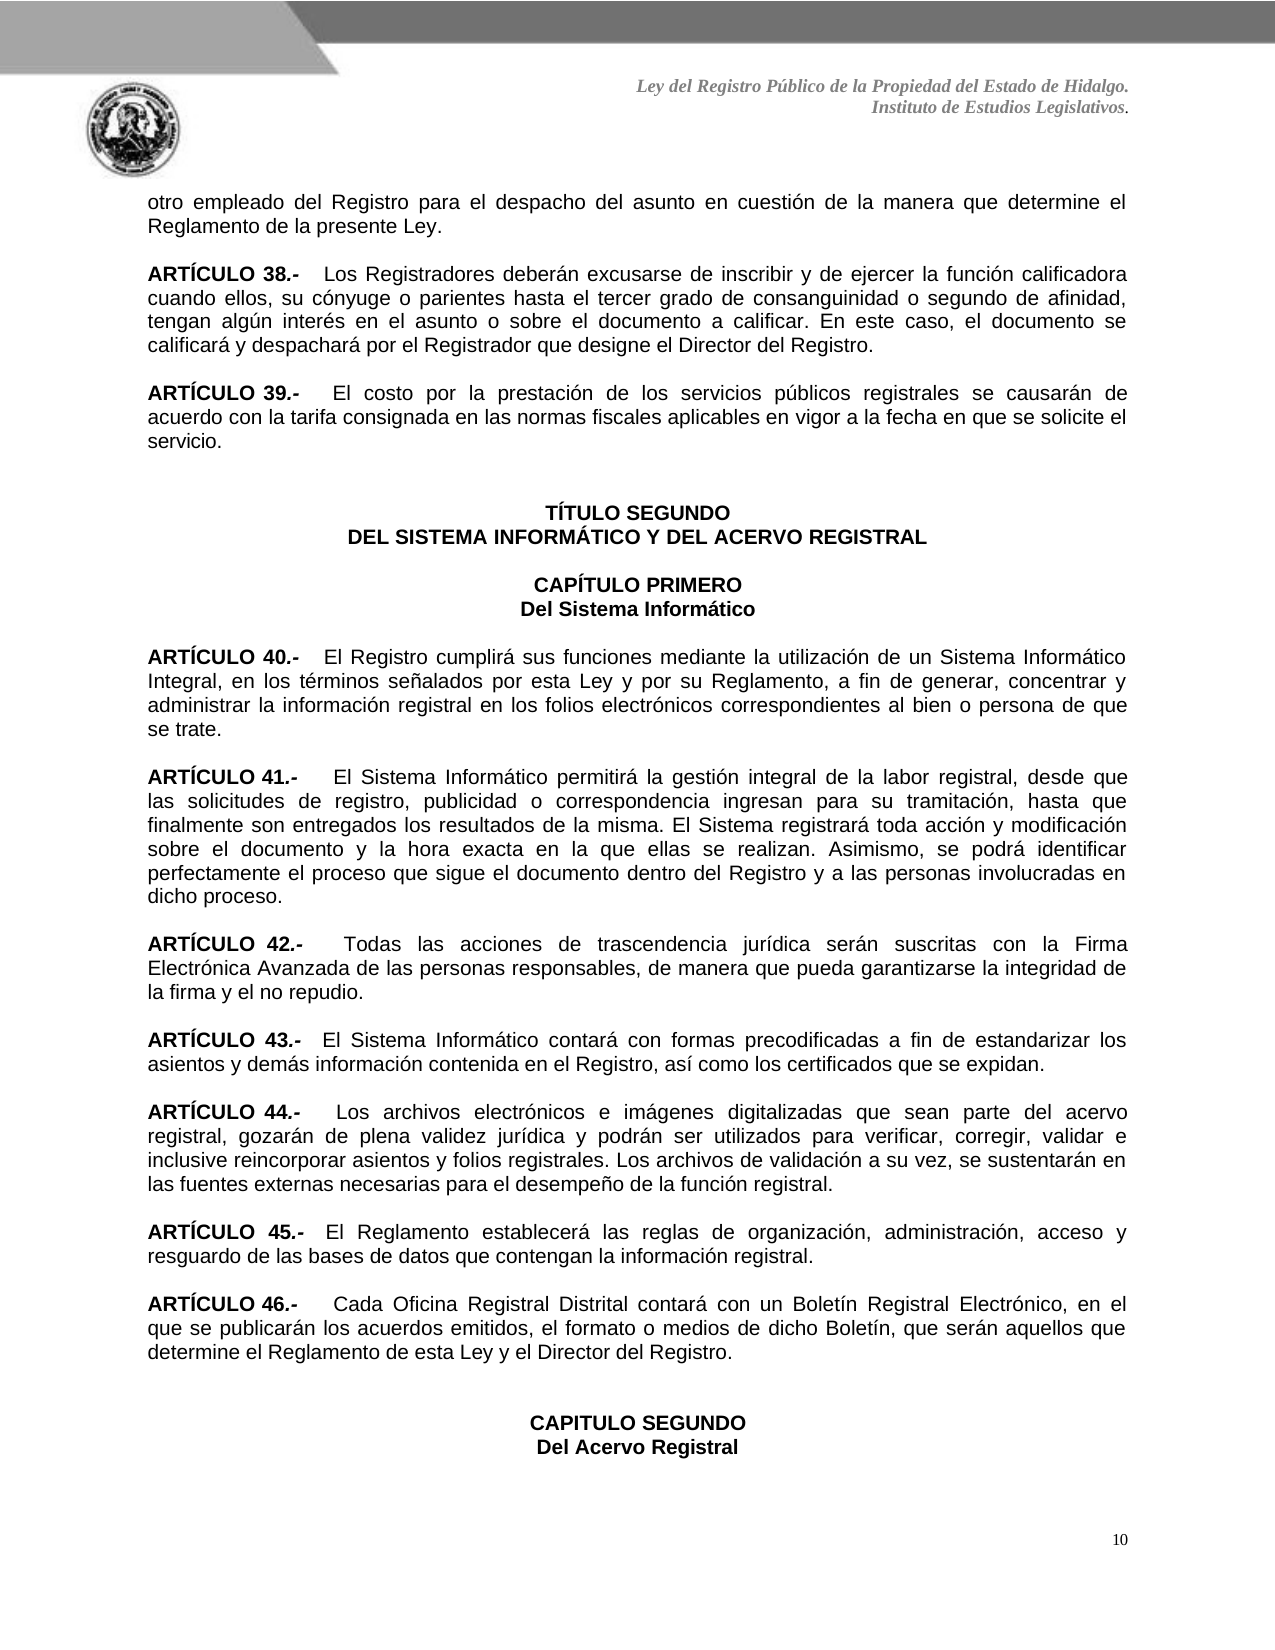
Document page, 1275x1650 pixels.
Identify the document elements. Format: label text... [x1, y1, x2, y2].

text DEL SISTEMA INFORMÁTICO Y DEL ACERVO REGISTRAL [216, 525, 1058, 549]
text ARTÍCULO 44.- Los archivos electrónicos e imágenes digitalizadas que sean parte del acervo registral, gozarán de plena validez jurídica y podrán ser utilizados para verificar, corregir, validar e inclusive reincorporar asientos y folios registrales. Los archivos de validación a su vez, se sustentarán en las fuentes externas necesarias para el desempeño de la función registral. [147, 1100, 1128, 1196]
text ARTÍCULO 43.- El Sistema Informático contará con formas precodificadas a fin de estandarizar los asientos y demás información contenida en el Registro, así como los certificados que se expidan. [147, 1028, 1127, 1076]
text ARTÍCULO 39.- El costo por la prestación de los servicios públicos registrales se causarán de acuerdo con la tarifa consignada en las normas fiscales aplicables en vigor a la fecha en que se solicite el servicio. [147, 381, 1127, 453]
text ARTÍCULO 45.- El Reglamento establecerá las reglas de organización, administración, acceso y resguardo de las bases de datos que contengan la información registral. [147, 1220, 1128, 1268]
text TÍTULO SEGUNDO [410, 501, 865, 525]
text ARTÍCULO 38.- Los Registradores deberán excusarse de inscribir y de ejercer la función calificadora cuando ellos, su cónyuge o parientes hasta el tercer grado de consanguinidad o segundo de afinidad, tengan algún interés en el asunto o sobre el documento a calificar. En este caso, el documento se calificará y despachará por el Registrador que designe el Director del Registro. [147, 262, 1128, 356]
subtitle Del Sistema Informático [410, 596, 865, 620]
text ARTÍCULO 41.- El Sistema Informático permitirá la gestión integral de la labor registral, desde que las solicitudes de registro, publicidad o correspondencia ingresan para su tramitación, hasta que finalmente son entregados los resultados de la misma. El Sistema registrará toda acción y modificación sobre el documento y la hora exacta en la que ellas se realizan. Asimismo, se podrá identificar perfectamente el proceso que sigue el documento dentro del Registro y a las personas involucradas en dicho proceso. [147, 764, 1128, 908]
text ARTÍCULO 42.- Todas las acciones de trascendencia jurídica serán suscritas con la Firma Electrónica Avanzada de las personas responsables, de manera que pueda garantizarse la integridad de la firma y el no repudio. [147, 932, 1128, 1004]
text ARTÍCULO 40.- El Registro cumplirá sus funciones mediante la utilización de un Sistema Informático Integral, en los términos señalados por esta Ley y por su Reglamento, a fin de generar, concentrar y administrar la información registral en los folios electrónicos correspondientes al bien o persona de que se trate. [147, 644, 1128, 740]
picture [0, 1, 1275, 179]
text ARTÍCULO 46.- Cada Oficina Registral Distrital contará con un Boletín Registral Electrónico, en el que se publicarán los acuerdos emitidos, el formato o medios de dicho Boletín, que serán aquellos que determine el Reglamento de esta Ley y el Director del Registro. [147, 1292, 1128, 1363]
text CAPITULO SEGUNDO [410, 1411, 865, 1435]
subtitle Del Acervo Registral [410, 1435, 865, 1459]
text CAPÍTULO PRIMERO [410, 572, 865, 596]
text otro empleado del Registro para el despacho del asunto en cuestión de la manera que determine el Reglamento de la presente Ley. [147, 190, 1128, 238]
